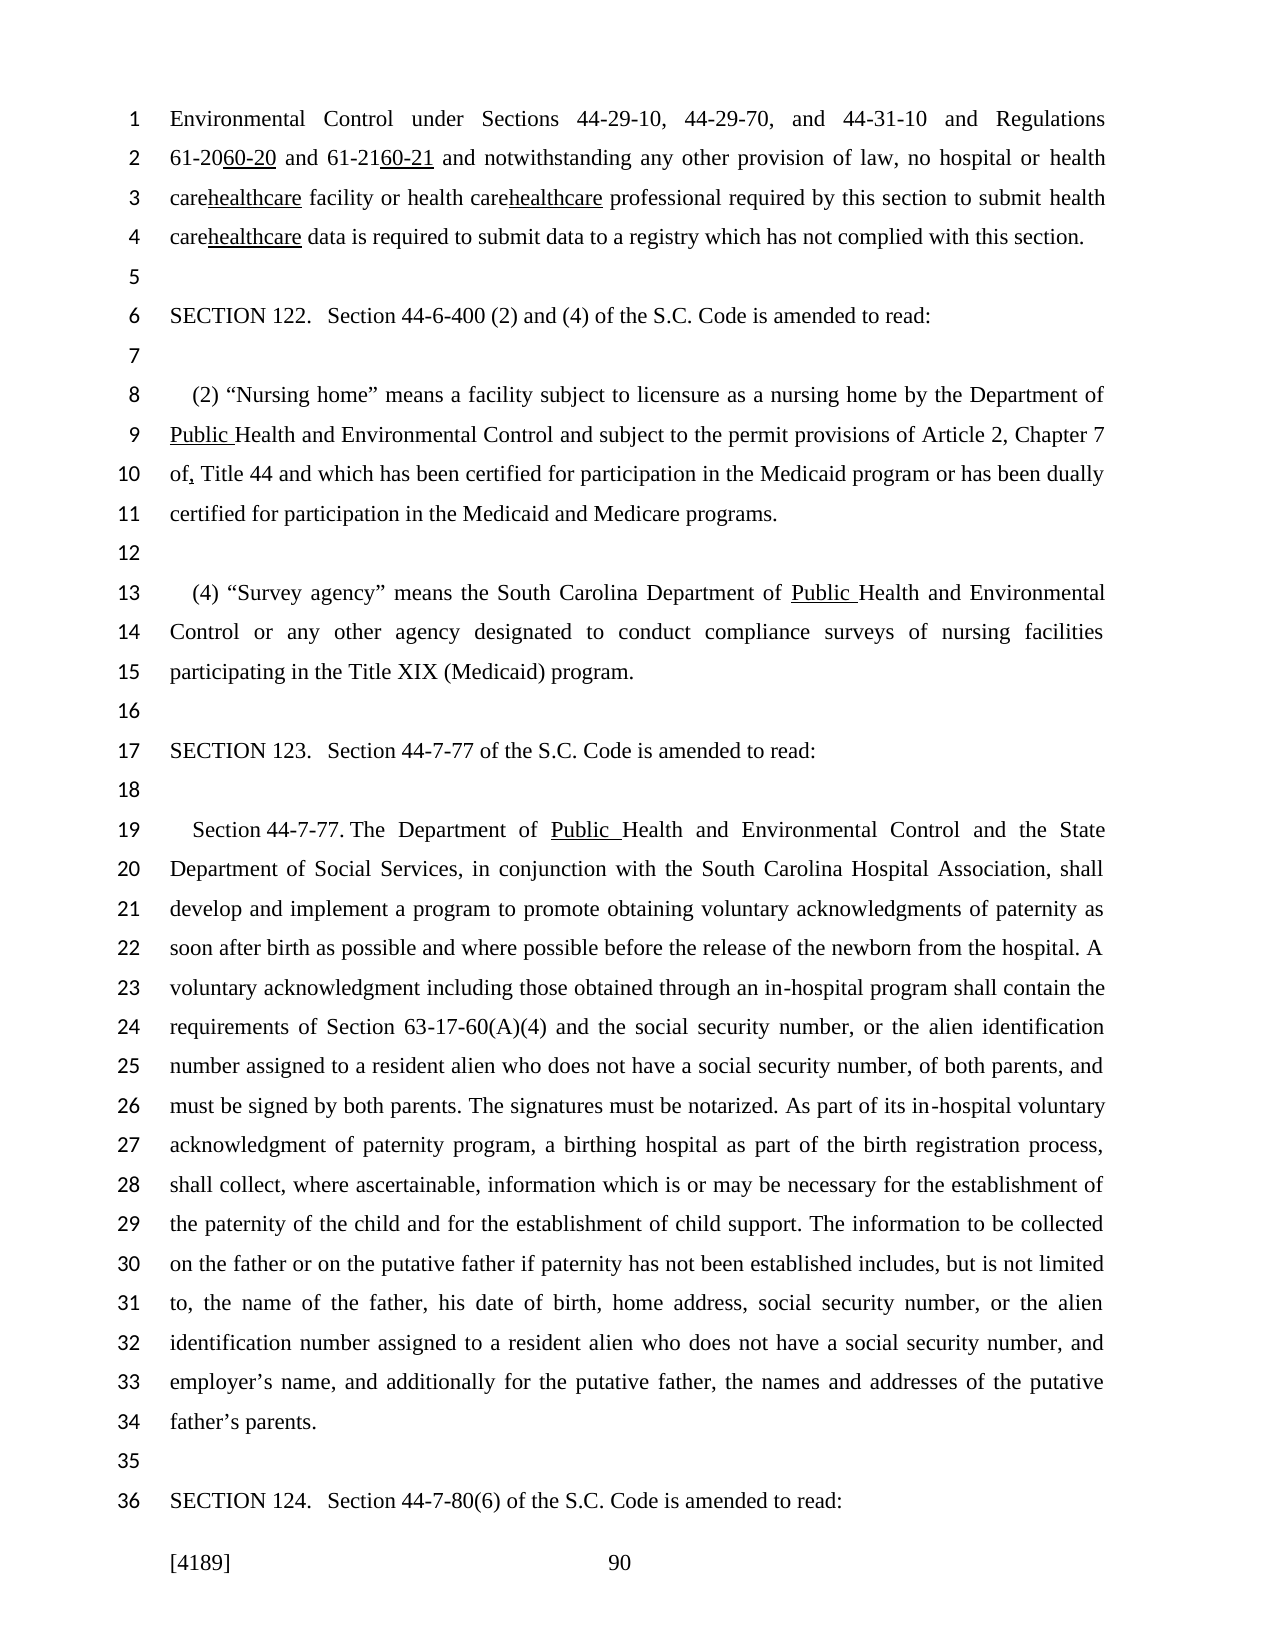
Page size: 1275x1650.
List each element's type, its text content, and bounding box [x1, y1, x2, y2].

text SECTION 123. Section 44‑7‑77 of the S.C. Code is amended to read: [169, 737, 1106, 763]
text SECTION 122. Section 44‑6‑400 (2) and (4) of the S.C. Code is amended to read: [169, 302, 1106, 329]
text (4) “Survey agency” means the South Carolina Department of Public Health and Environmental Control or any other agency designated to conduct compliance surveys of nursing facilities participating in the Title XIX (Medicaid) program. [169, 579, 1106, 684]
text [169, 105, 1106, 250]
text (2) “Nursing home” means a facility subject to licensure as a nursing home by the Department of Public Health and Environmental Control and subject to the permit provisions of Article 2, Chapter 7 of, Title 44 and which has been certified for participation in the Medicaid program or has been dually certified for participation in the Medicaid and Medicare programs. [169, 381, 1106, 526]
text SECTION 124. Section 44‑7‑80(6) of the S.C. Code is amended to read: [169, 1487, 1106, 1513]
text Section 44‑7‑77. The Department of Public Health and Environmental Control and the State Department of Social Services, in conjunction with the South Carolina Hospital Association, shall develop and implement a program to promote obtaining voluntary acknowledgments of paternity as soon after birth as possible and where possible before the release of the newborn from the hospital. A voluntary acknowledgment including those obtained through an in‑hospital program shall contain the requirements of Section 63‑17‑60(A)(4) and the social security number, or the alien identification number assigned to a resident alien who does not have a social security number, of both parents, and must be signed by both parents. The signatures must be notarized. As part of its in‑hospital voluntary acknowledgment of paternity program, a birthing hospital as part of the birth registration process, shall collect, where ascertainable, information which is or may be necessary for the establishment of the paternity of the child and for the establishment of child support. The information to be collected on the father or on the putative father if paternity has not been established includes, but is not limited to, the name of the father, his date of birth, home address, social security number, or the alien identification number assigned to a resident alien who does not have a social security number, and employer’s name, and additionally for the putative father, the names and addresses of the putative father’s parents. [169, 816, 1106, 1434]
